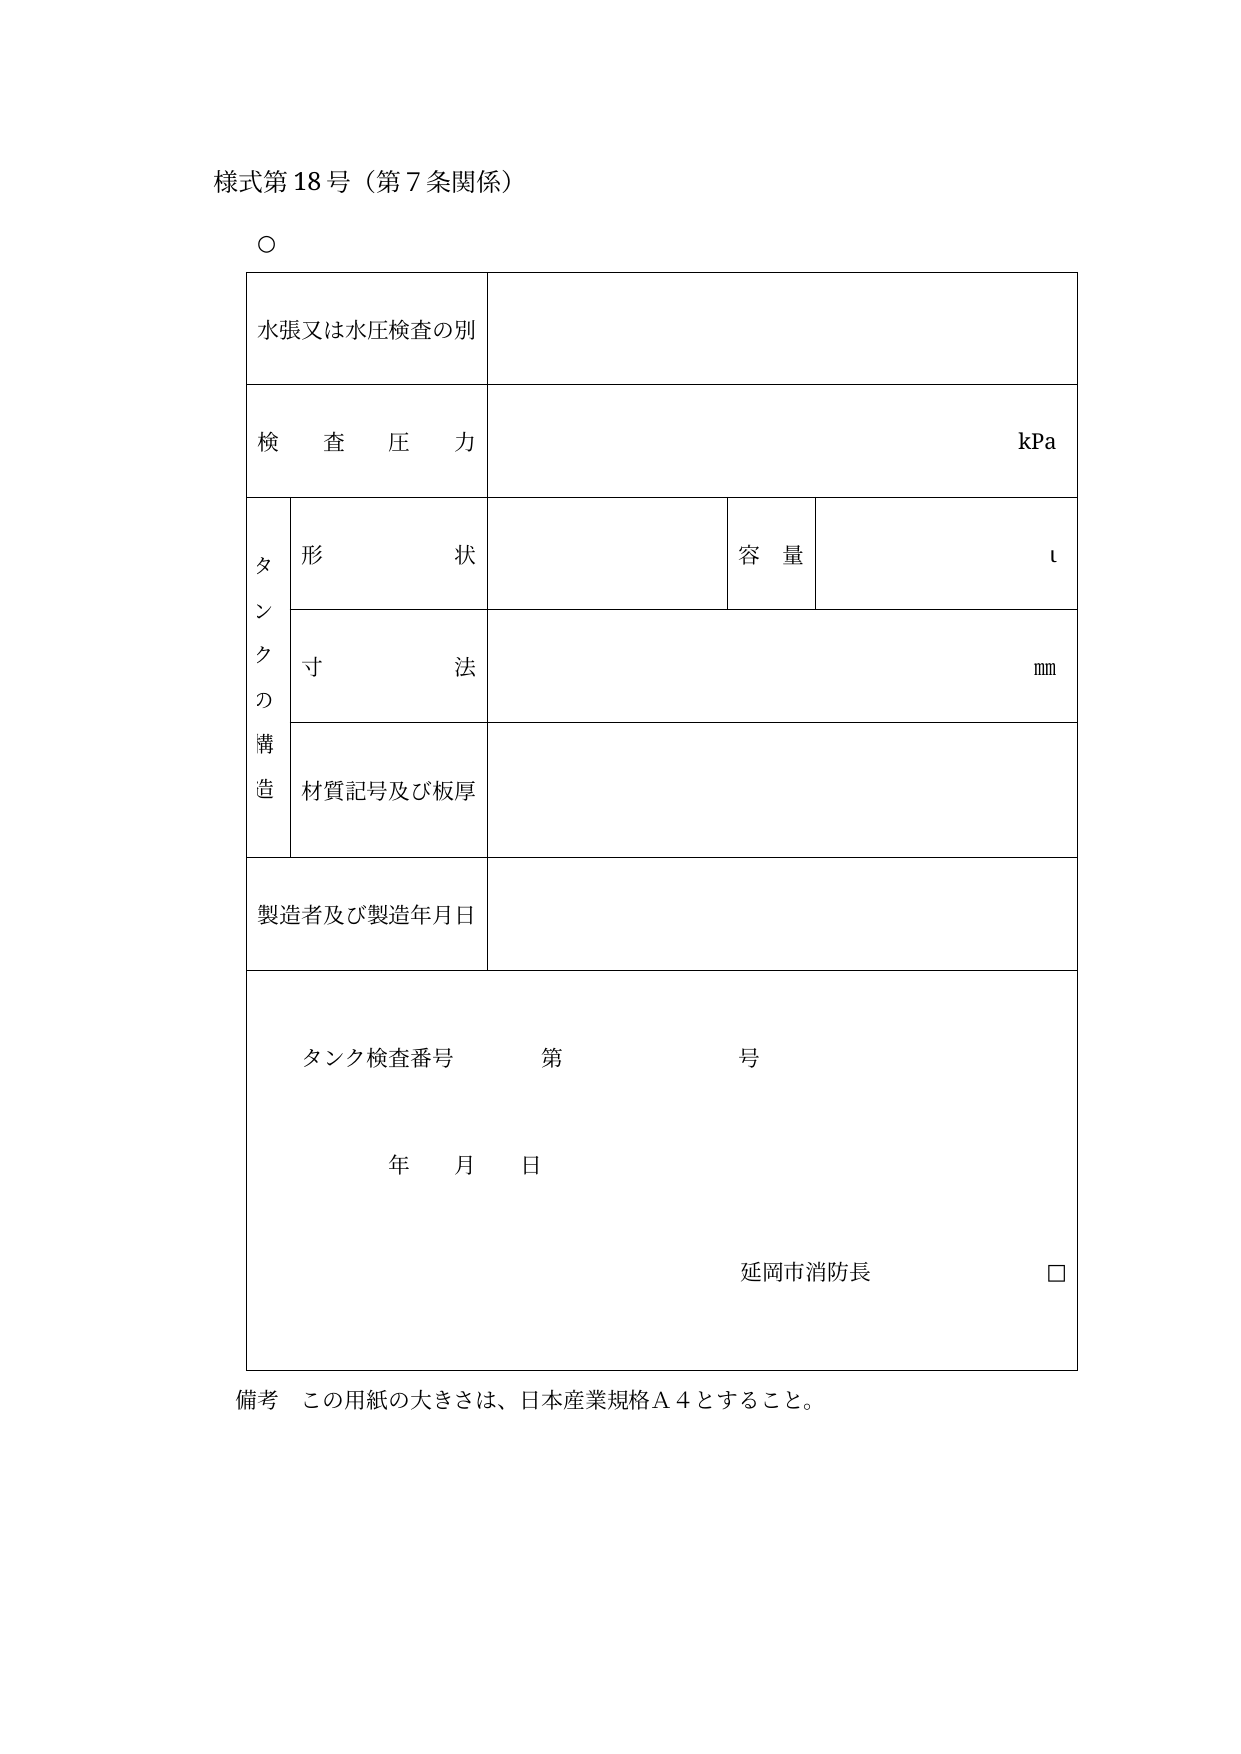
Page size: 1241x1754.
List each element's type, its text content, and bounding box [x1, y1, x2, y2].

table_cell 製造者及び製造年月日 [247, 858, 487, 970]
table_cell 寸法 [291, 610, 487, 722]
table_cell 材質記号及び板厚 [291, 723, 487, 857]
text 様式第18号（第７条関係） [213, 161, 1088, 201]
table_cell [488, 858, 1077, 970]
table_cell ι [816, 498, 1077, 609]
text 正 少量危険物指定可燃物タンク検査済証 [213, 226, 1088, 257]
table_cell [488, 498, 727, 609]
table_header 水張又は水圧検査の別 [247, 273, 487, 384]
text 備考 この用紙の大きさは、日本産業規格Ａ４とすること。 [213, 1383, 1088, 1414]
table_cell 容量 [728, 498, 815, 609]
table_cell タンクの構造 [247, 498, 290, 857]
table_cell 形状 [291, 498, 487, 609]
table_cell ㎜ [488, 610, 1077, 722]
table_header [488, 273, 1077, 384]
table_cell 検査圧力 [247, 385, 487, 497]
table_cell [488, 723, 1077, 857]
table_cell タンク検査番号 第 号 年 月 日 延岡市消防長 印 [247, 971, 1077, 1370]
table_cell kPa [488, 385, 1077, 497]
